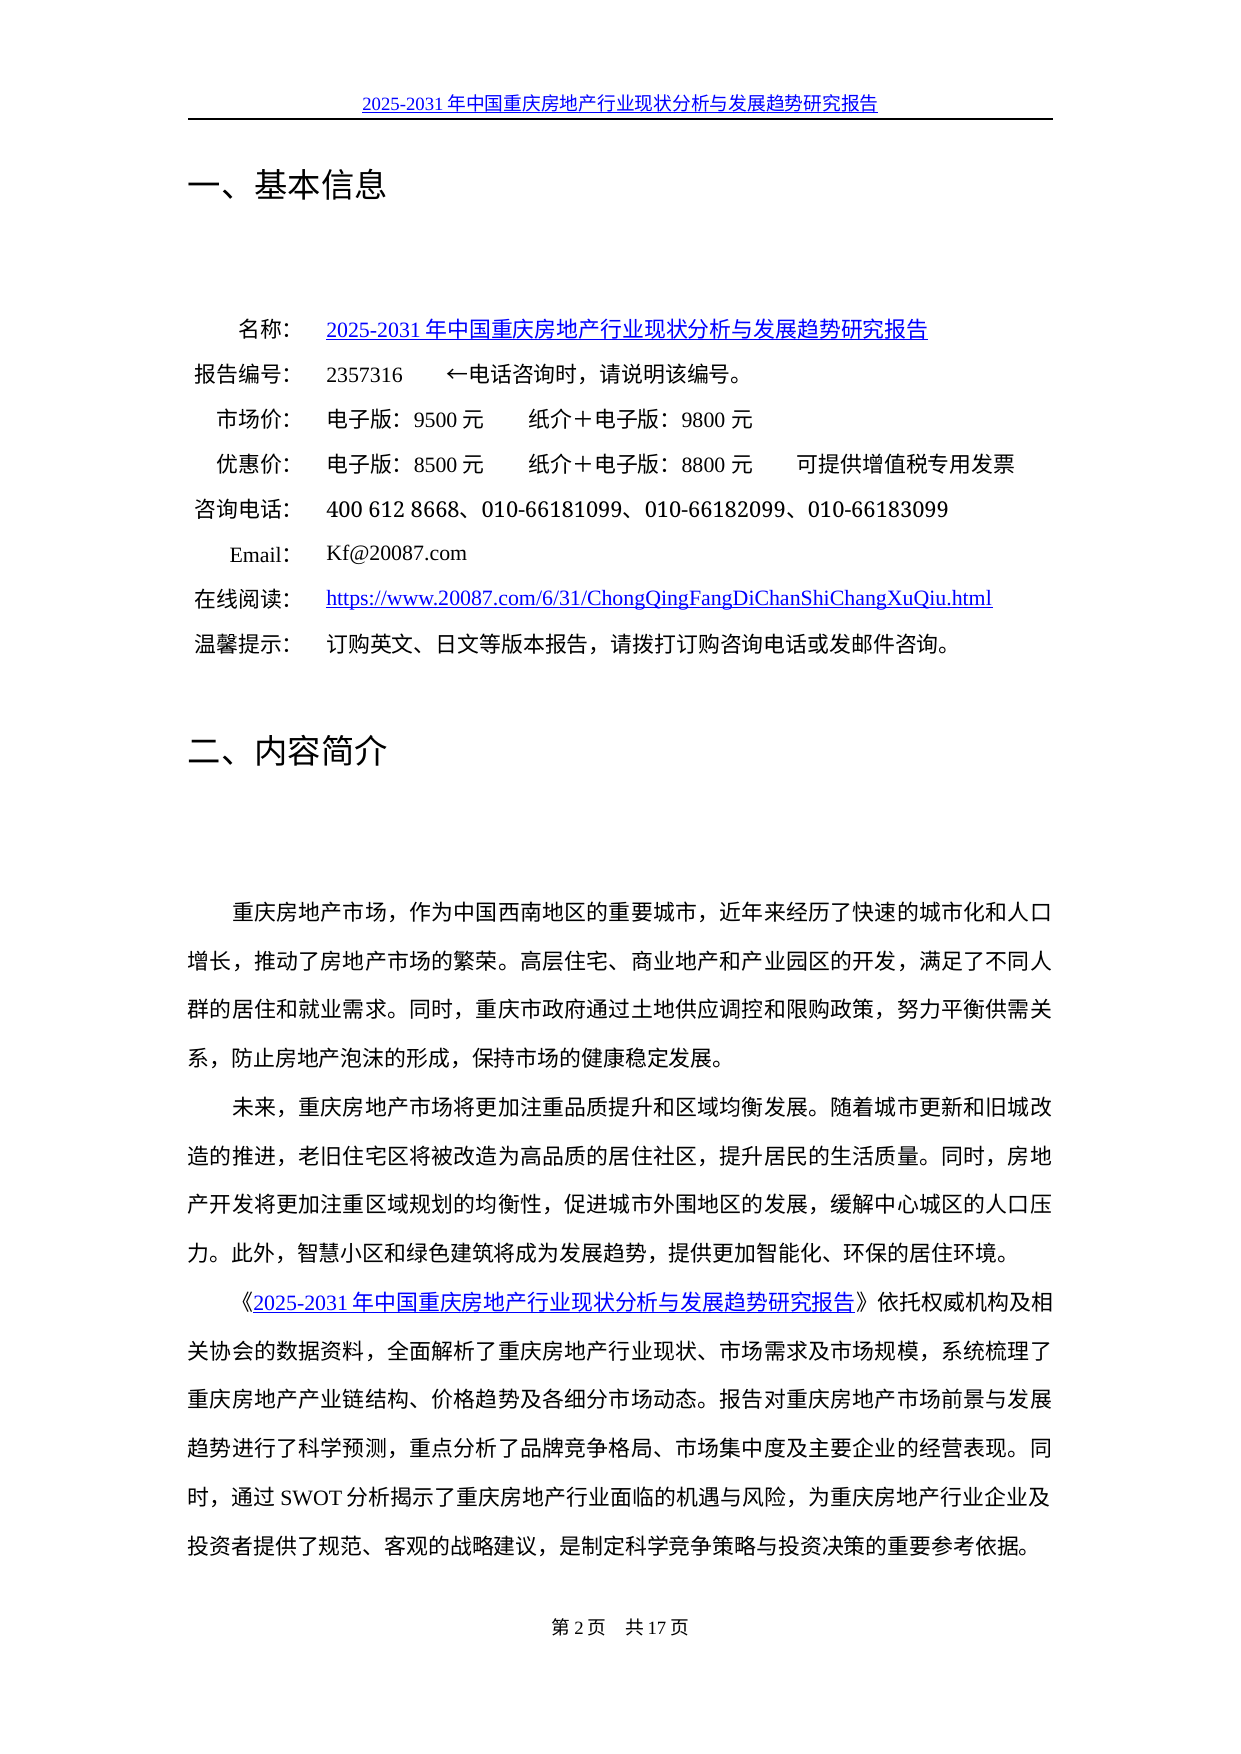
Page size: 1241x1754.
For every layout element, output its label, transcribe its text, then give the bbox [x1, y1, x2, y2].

table_cell 2357316 ←电话咨询时，请说明该编号。 [315, 357, 1073, 402]
table_cell Email： [167, 537, 315, 582]
table_cell 咨询电话： [167, 492, 315, 537]
table_cell 电子版：8500 元 纸介＋电子版：8800 元 可提供增值税专用发票 [315, 447, 1073, 492]
table_cell 优惠价： [167, 447, 315, 492]
table_cell 报告编号： [167, 357, 315, 402]
table_cell 电子版：9500 元 纸介＋电子版：9800 元 [315, 402, 1073, 447]
table_cell Kf@20087.com [315, 537, 1073, 582]
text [187, 894, 1053, 1561]
table_cell 市场价： [167, 402, 315, 447]
table_cell 订购英文、日文等版本报告，请拨打订购咨询电话或发邮件咨询。 [315, 627, 1073, 672]
table_cell 400 612 8668、010-66181099、010-66182099、010-66183099 [315, 492, 1073, 537]
title 二、内容简介 [187, 717, 1053, 782]
table_header 2025-2031年中国重庆房地产行业现状分析与发展趋势研究报告 [315, 312, 1073, 357]
table_cell 温馨提示： [167, 627, 315, 672]
table_cell [315, 582, 1073, 627]
title 一、基本信息 [187, 150, 1053, 215]
table_header 名称： [167, 312, 315, 357]
table_cell 在线阅读： [167, 582, 315, 627]
